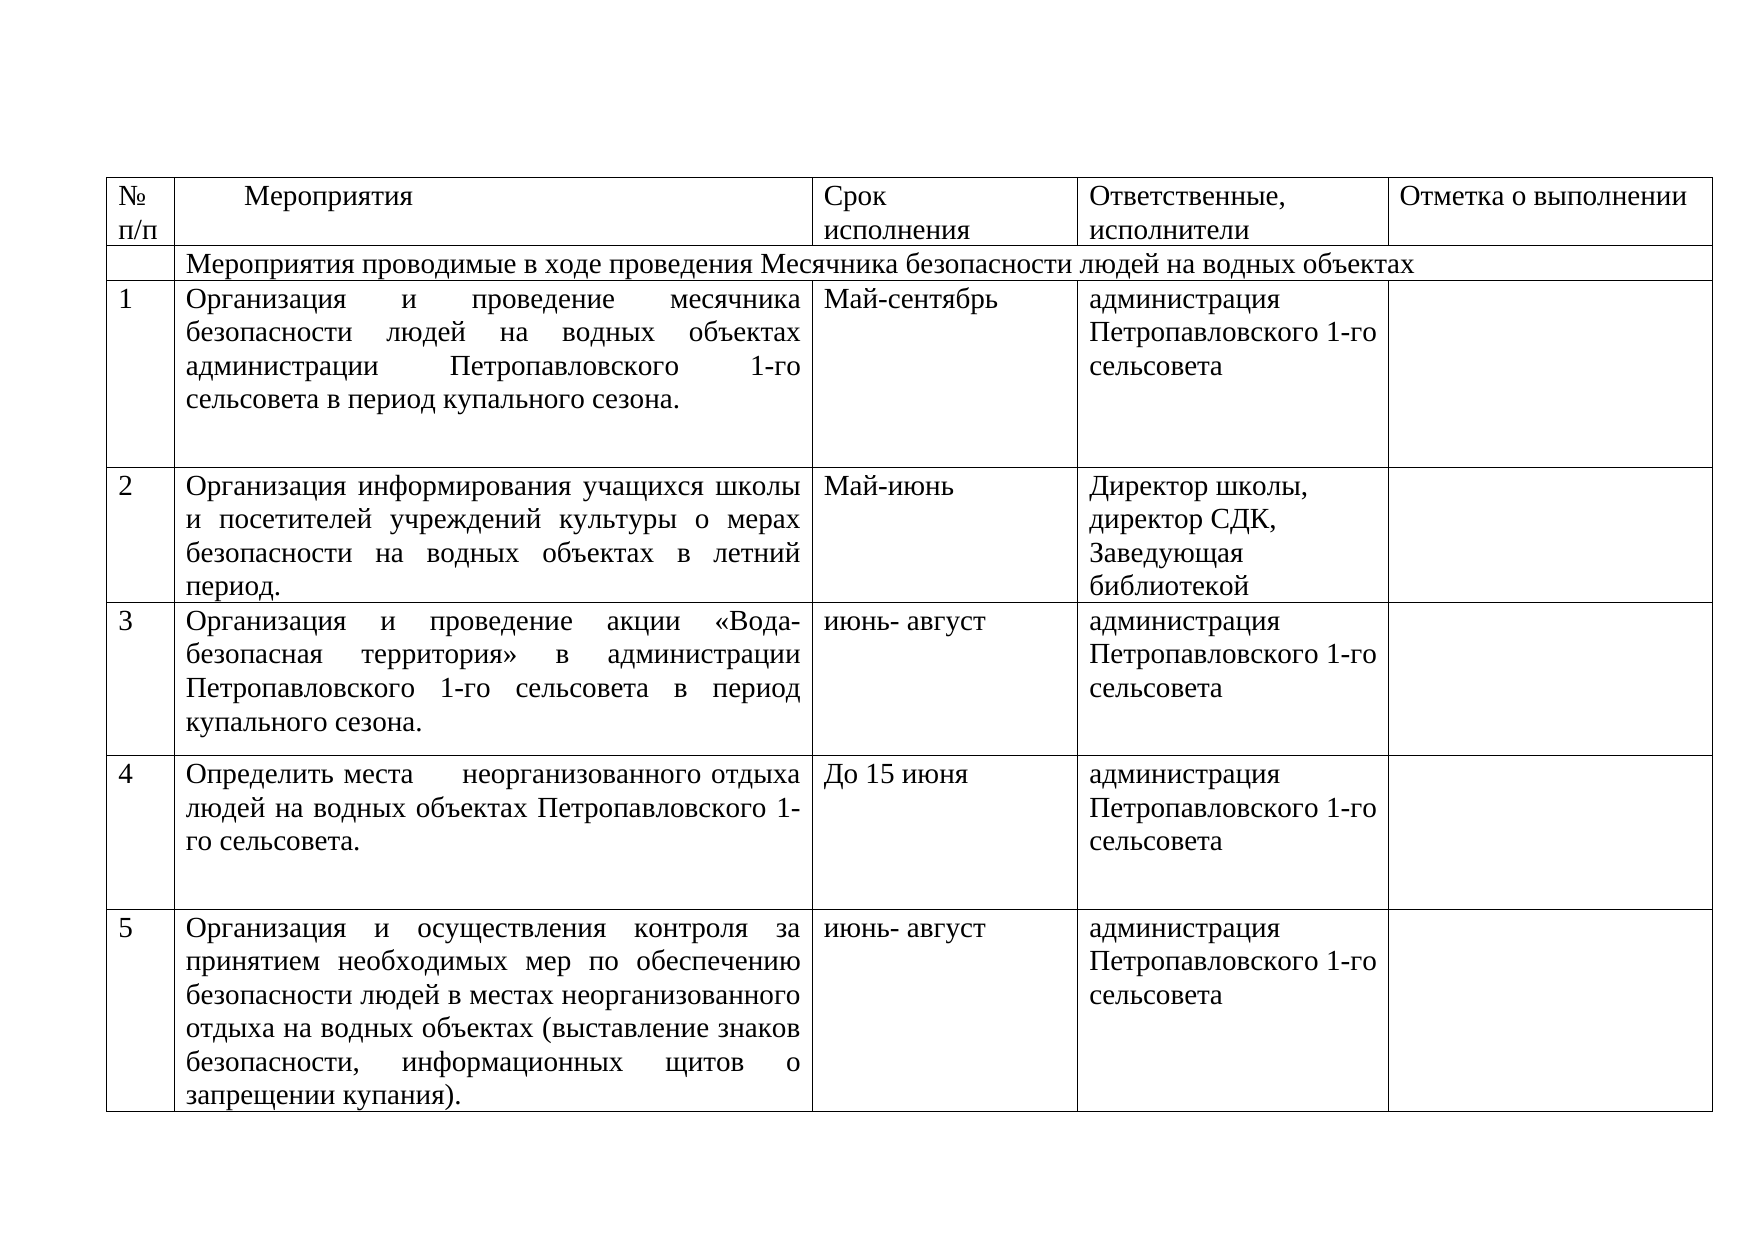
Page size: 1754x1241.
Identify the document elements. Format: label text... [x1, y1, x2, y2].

table_cell Директор школы, директор СДК, Заведующая библиотекой [1078, 468, 1388, 602]
table_cell 5 [107, 910, 174, 1111]
table_header Ответственные, исполнители [1078, 178, 1388, 245]
table_cell [1389, 281, 1712, 467]
table_cell [1389, 756, 1712, 909]
table_cell 4 [107, 756, 174, 909]
table_cell Май-сентябрь [813, 281, 1077, 467]
table_header Мероприятия [175, 178, 812, 245]
table_cell июнь- август [813, 603, 1077, 755]
table_cell администрация Петропавловского 1-го сельсовета [1078, 603, 1388, 755]
table_cell 2 [107, 468, 174, 602]
table_cell [1389, 603, 1712, 755]
table_cell Мероприятия проводимые в ходе проведения Месячника безопасности людей на водных объектах [175, 246, 1712, 280]
table_cell администрация Петропавловского 1-го сельсовета [1078, 756, 1388, 909]
table_cell [1389, 910, 1712, 1111]
table_cell [107, 246, 174, 280]
table_cell Организация и осуществления контроля за принятием необходимых мер по обеспечению безопасности людей в местах неорганизованного отдыха на водных объектах (выставление знаков безопасности, информационных щитов о запрещении купания). [175, 910, 812, 1111]
table_cell Организация и проведение месячника безопасности людей на водных объектах администрации Петропавловского 1-го сельсовета в период купального сезона. [175, 281, 812, 467]
table_header Отметка о выполнении [1389, 178, 1712, 245]
table_cell [1389, 468, 1712, 602]
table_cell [1078, 910, 1388, 1111]
table_cell Определить места неорганизованного отдыха людей на водных объектах Петропавловского 1-го сельсовета. [175, 756, 812, 909]
table_cell администрация Петропавловского 1-го сельсовета [1078, 281, 1388, 467]
table_cell Организация информирования учащихся школы и посетителей учреждений культуры о мерах безопасности на водных объектах в летний период. [175, 468, 812, 602]
table_cell До 15 июня [813, 756, 1077, 909]
table_cell июнь- август [813, 910, 1077, 1111]
table_cell 1 [107, 281, 174, 467]
table_cell Май-июнь [813, 468, 1077, 602]
table_header Срок исполнения [813, 178, 1077, 245]
table_header № п/п [107, 178, 174, 245]
table_cell Организация и проведение акции «Вода-безопасная территория» в администрации Петропавловского 1-го сельсовета в период купального сезона. [175, 603, 812, 755]
table_cell 3 [107, 603, 174, 755]
